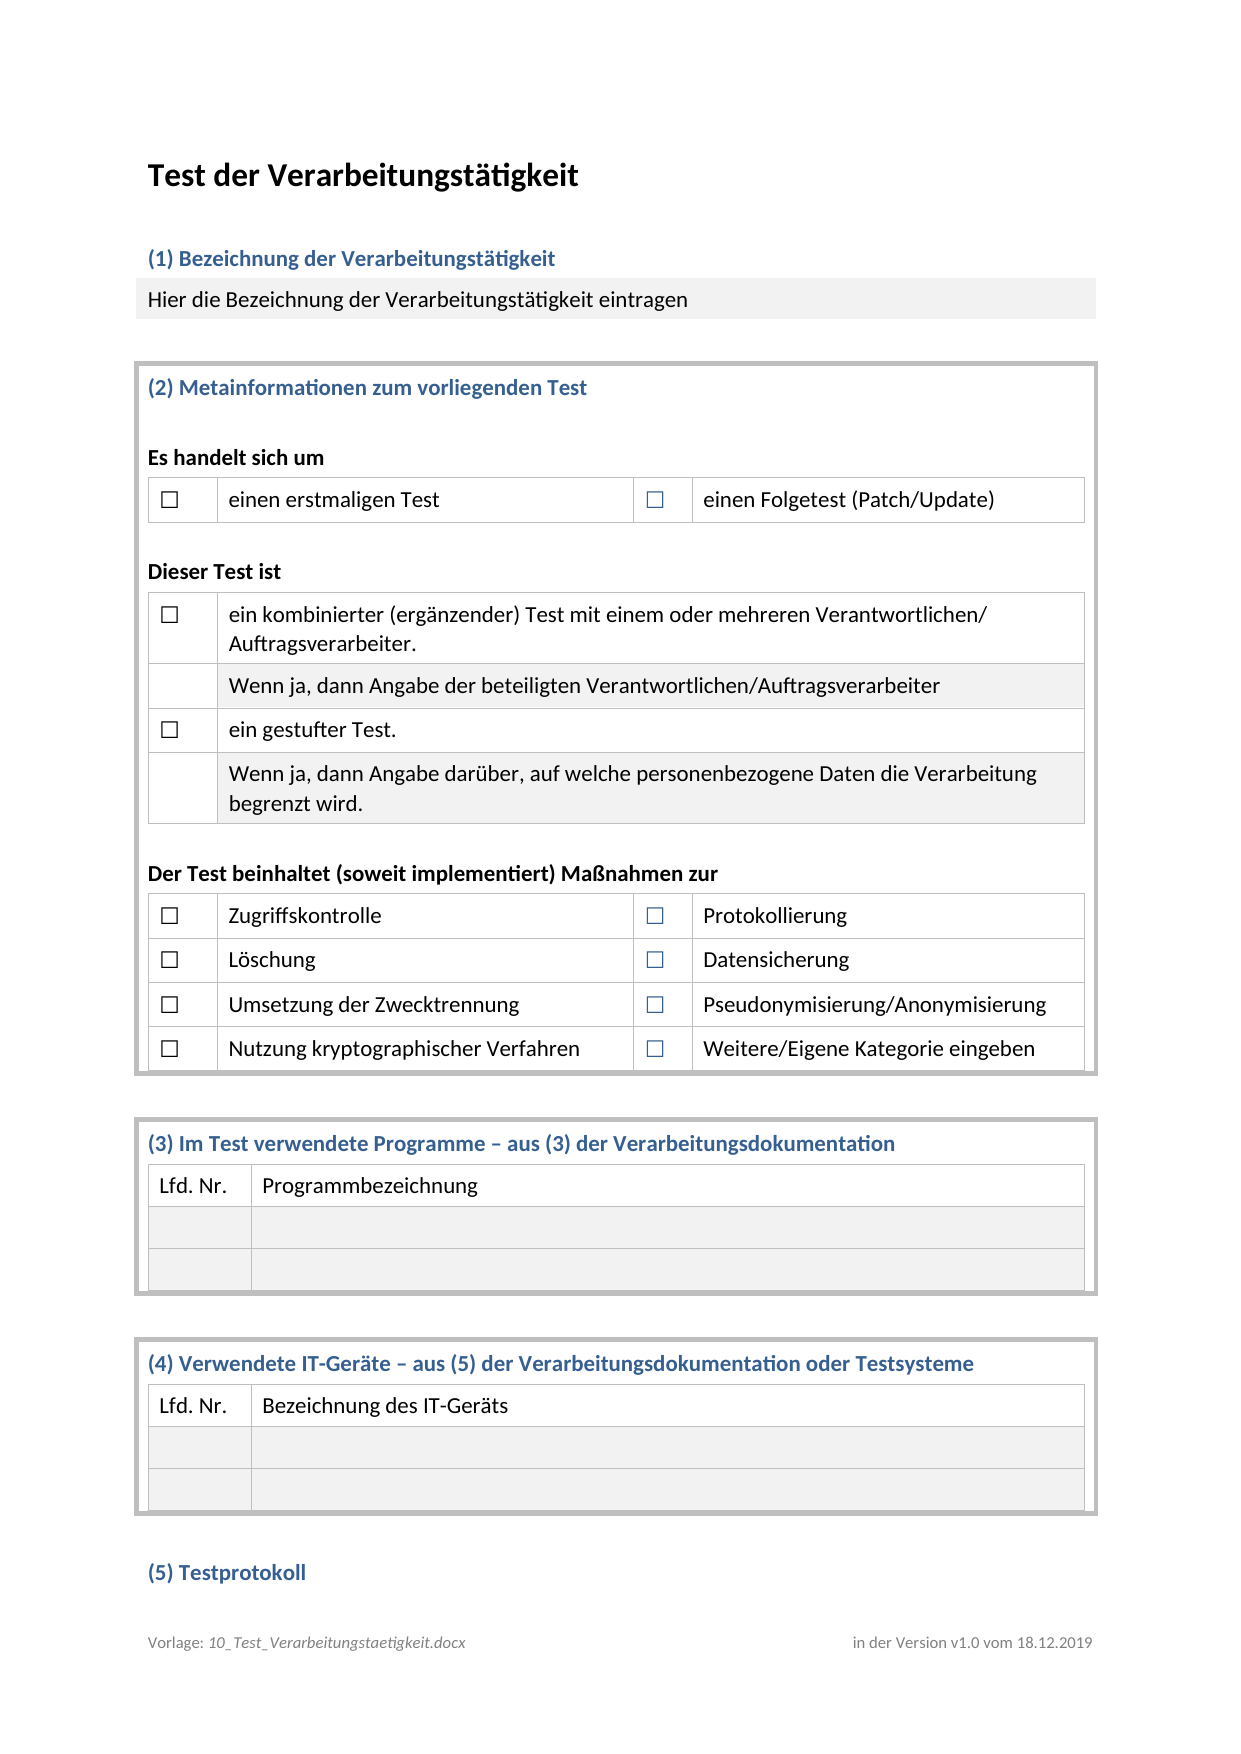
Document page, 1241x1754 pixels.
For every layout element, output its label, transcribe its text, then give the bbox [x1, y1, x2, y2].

text (5) Testprotokoll [148, 1557, 1093, 1586]
table_header Test der Verarbeitungstätigkeit [136, 148, 1055, 201]
text (1) Bezeichnung der Verarbeitungstätigkeit [148, 242, 1093, 272]
table_header (4) Verwendete IT-Geräte – aus (5) der Verarbeitungsdokumentation oder Testsysteme [139, 1342, 1094, 1511]
table_header (2) Metainformationen zum vorliegenden Test Es handelt sich um Dieser Test ist Der Test beinhaltet (soweit implementiert) Maßnahmen zur [139, 366, 1094, 1071]
table_header (3) Im Test verwendete Programme – aus (3) der Verarbeitungsdokumentation [139, 1122, 1094, 1291]
